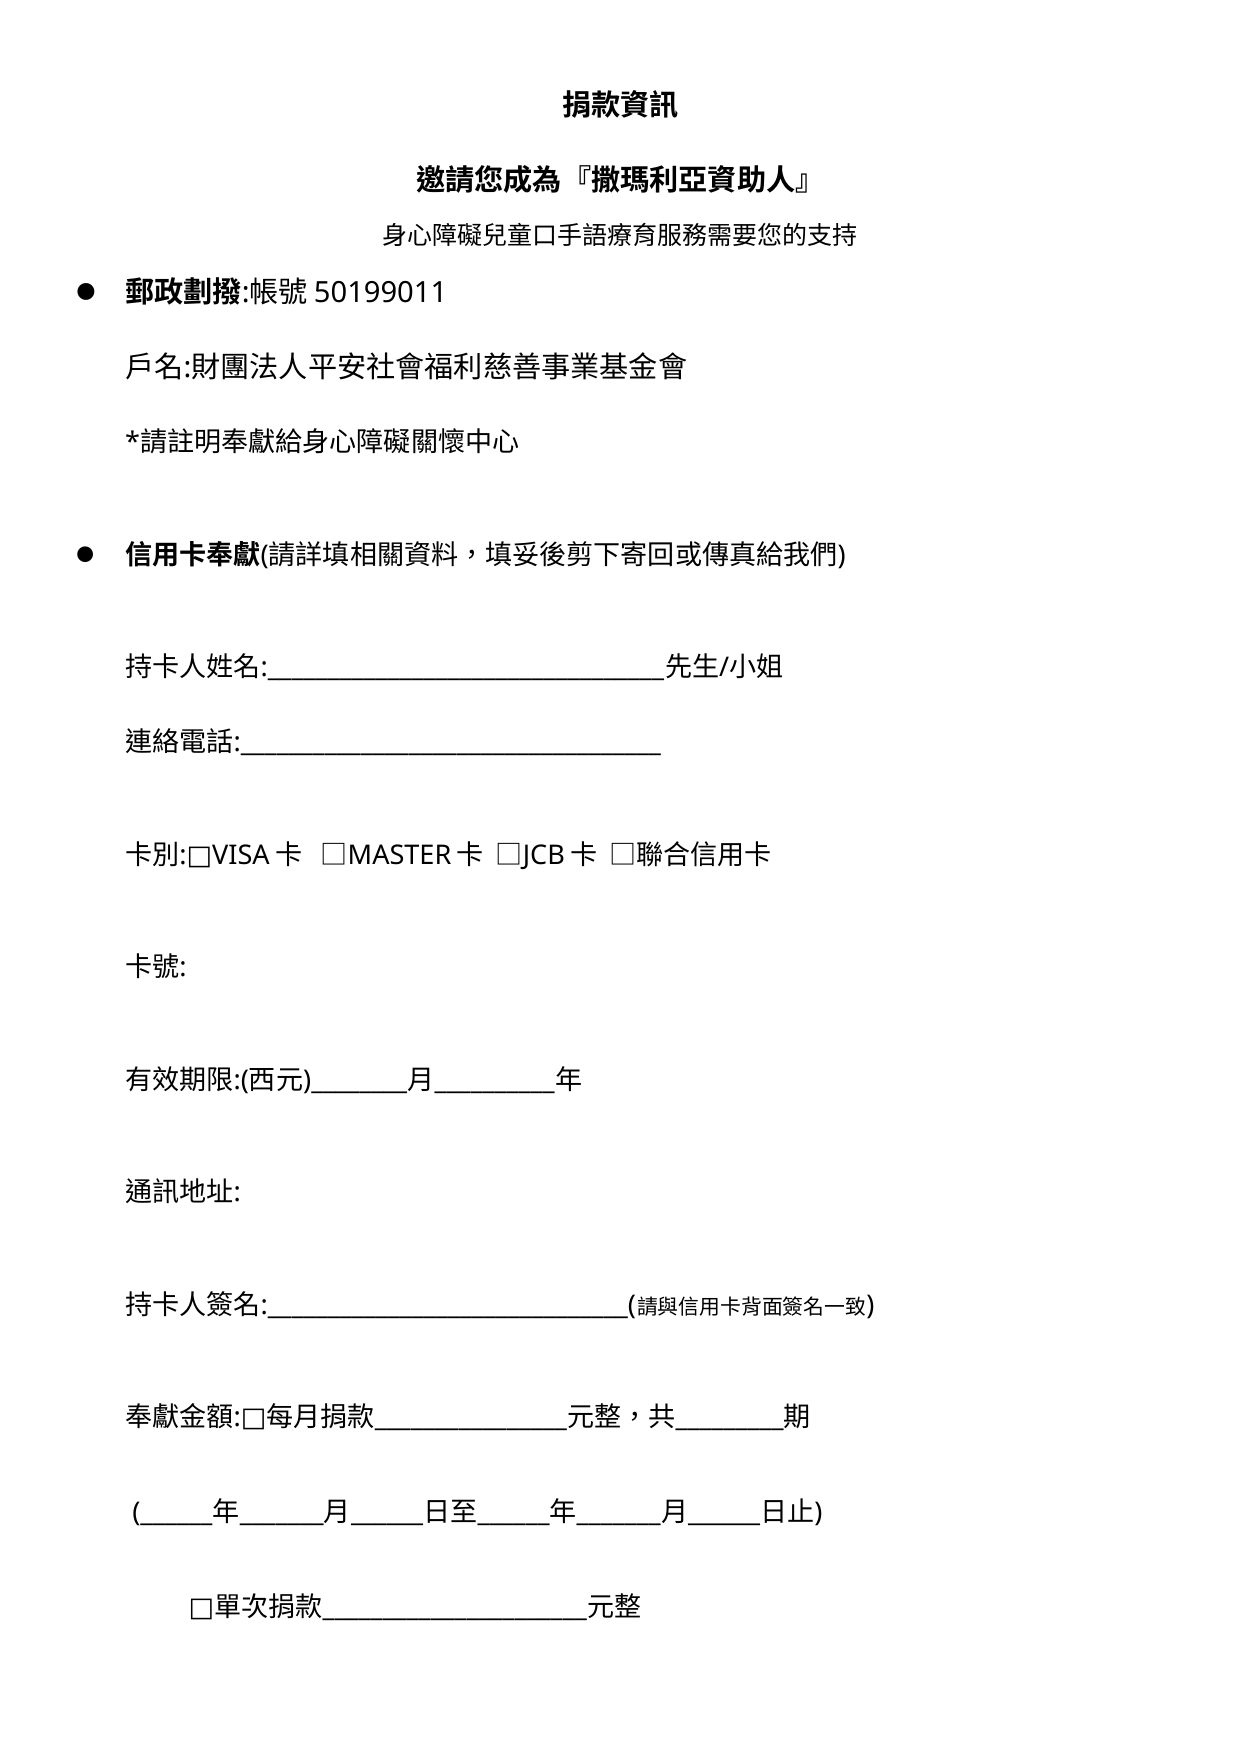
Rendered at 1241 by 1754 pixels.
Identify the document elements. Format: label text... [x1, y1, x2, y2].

list 持卡人簽名:______________________________(請與信用卡背面簽名一致) [125, 1265, 1165, 1340]
list 郵政劃撥:帳號50199011 [75, 252, 1165, 327]
list 戶名:財團法人平安社會福利慈善事業基金會 [125, 327, 1165, 402]
list 信用卡奉獻(請詳填相關資料，填妥後剪下寄回或傳真給我們) [75, 515, 1165, 590]
text 身心障礙兒童口手語療育服務需要您的支持 [75, 215, 1165, 252]
list 通訊地址: [125, 1152, 1165, 1227]
list 卡別:□VISA卡 □MASTER卡 □JCB卡 □聯合信用卡 [125, 815, 1165, 890]
list 持卡人姓名:_________________________________先生/小姐 連絡電話:___________________________________ [125, 627, 1165, 777]
list (______年_______月______日至______年_______月______日止) [125, 1472, 1165, 1547]
list *請註明奉獻給身心障礙關懷中心 [125, 402, 1165, 477]
list □單次捐款______________________元整 [125, 1567, 1165, 1642]
list 卡號: [125, 927, 1165, 1040]
list 有效期限:(西元)________月__________年 [125, 1040, 1165, 1115]
text 捐款資訊 [75, 65, 1165, 140]
list 奉獻金額:□每月捐款________________元整，共_________期 [125, 1377, 1165, 1452]
text 邀請您成為『撒瑪利亞資助人』 [75, 140, 1165, 215]
